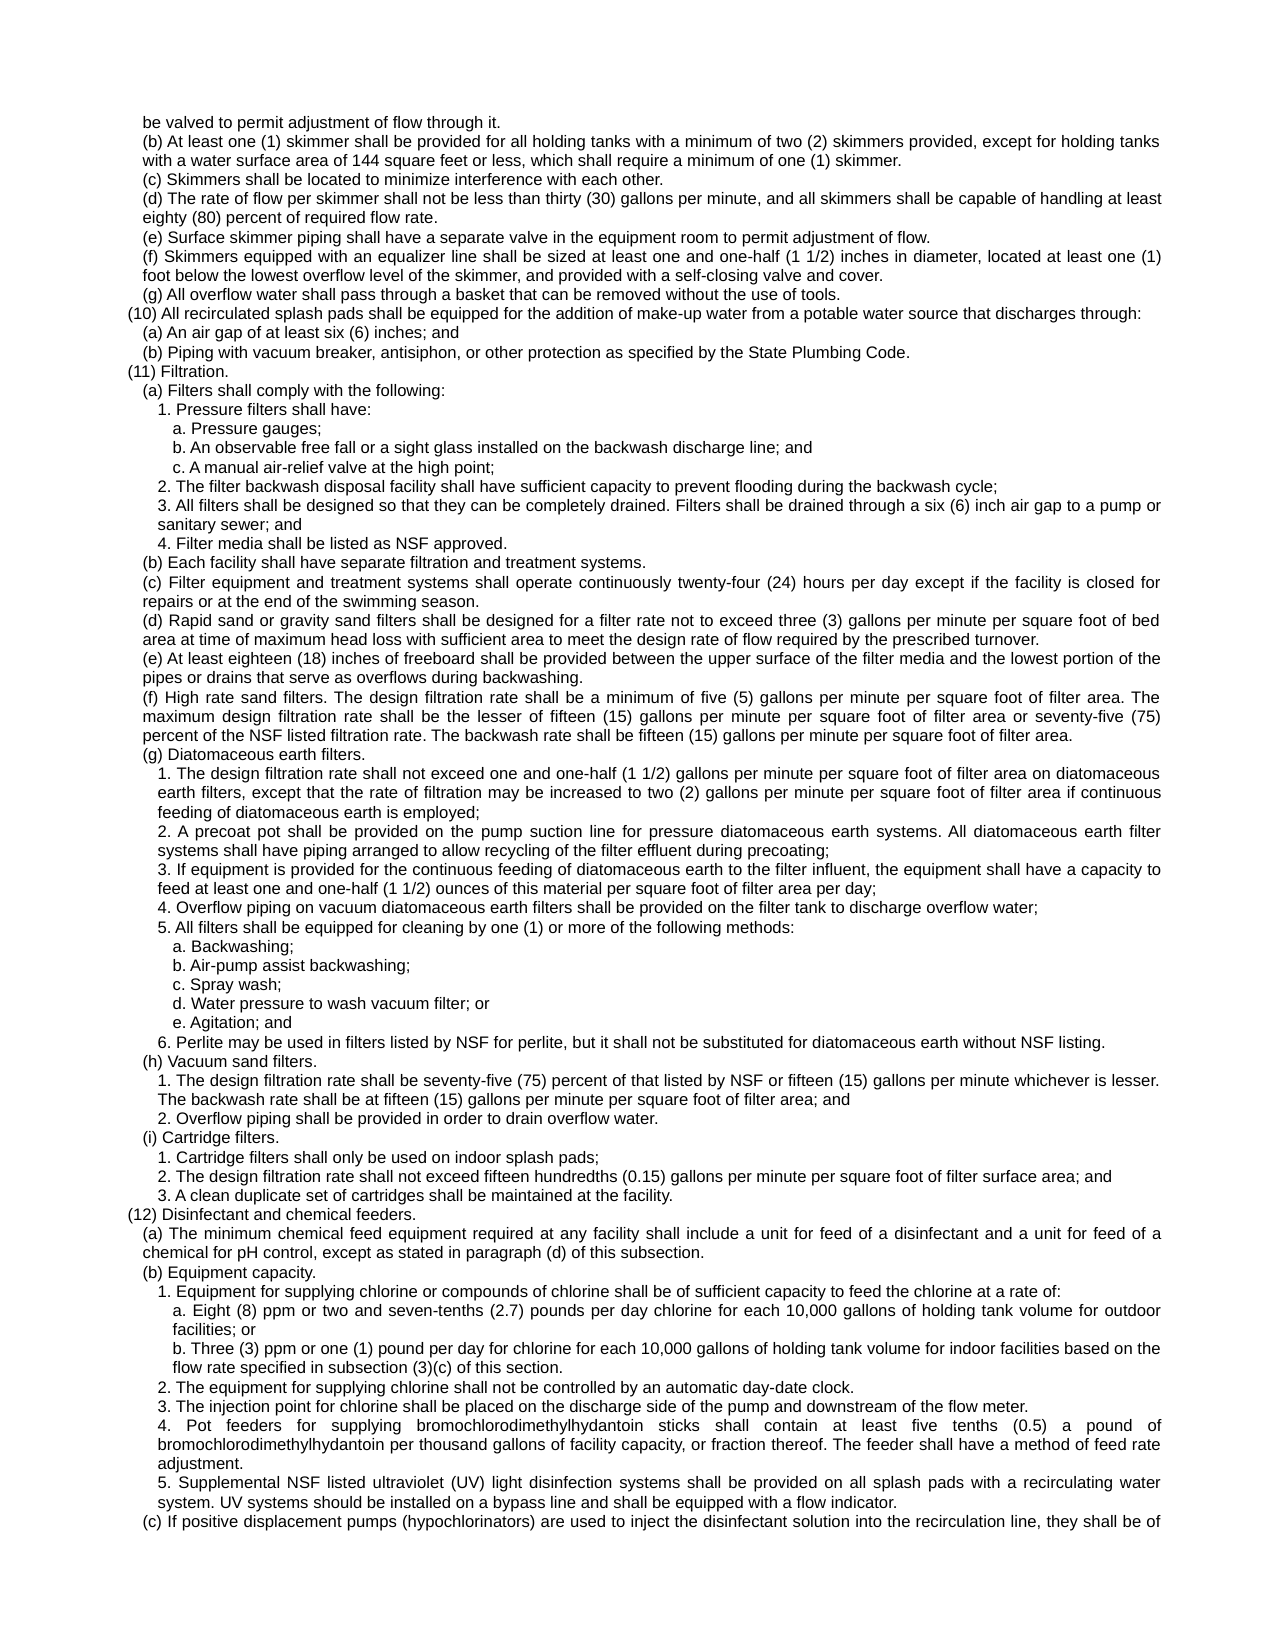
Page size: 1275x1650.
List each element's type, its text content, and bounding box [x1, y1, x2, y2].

text (f) High rate sand filters. The design filtration rate shall be a minimum of five (5) gallons per minute per square foot of filter area. The maximum design filtration rate shall be the lesser of fifteen (15) gallons per minute per square foot of filter area or seventy-five (75) percent of the NSF listed filtration rate. The backwash rate shall be fifteen (15) gallons per minute per square foot of filter area. [142, 687, 1162, 745]
text (c) Filter equipment and treatment systems shall operate continuously twenty-four (24) hours per day except if the facility is closed for repairs or at the end of the swimming season. [142, 572, 1162, 611]
text 5. Supplemental NSF listed ultraviolet (UV) light disinfection systems shall be provided on all splash pads with a recirculating water system. UV systems should be installed on a bypass line and shall be equipped with a flow indicator. [157, 1473, 1162, 1512]
text (e) At least eighteen (18) inches of freeboard shall be provided between the upper surface of the filter media and the lowest portion of the pipes or drains that serve as overflows during backwashing. [142, 649, 1162, 687]
text (f) Skimmers equipped with an equalizer line shall be sized at least one and one-half (1 1/2) inches in diameter, located at least one (1) foot below the lowest overflow level of the skimmer, and provided with a self-closing valve and cover. [142, 247, 1162, 285]
text (c) Skimmers shall be located to minimize interference with each other. [142, 170, 1162, 189]
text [142, 1512, 1162, 1531]
text 3. The injection point for chlorine shall be placed on the discharge side of the pump and downstream of the flow meter. [157, 1397, 1162, 1416]
text e. Agitation; and [172, 1013, 1162, 1032]
text 5. All filters shall be equipped for cleaning by one (1) or more of the following methods: [157, 917, 1162, 937]
text 2. The equipment for supplying chlorine shall not be controlled by an automatic day-date clock. [157, 1377, 1162, 1397]
text (a) Filters shall comply with the following: [142, 381, 1162, 400]
text (i) Cartridge filters. [142, 1128, 1162, 1147]
text 1. The design filtration rate shall be seventy-five (75) percent of that listed by NSF or fifteen (15) gallons per minute whichever is lesser. The backwash rate shall be at fifteen (15) gallons per minute per square foot of filter area; and [157, 1071, 1162, 1109]
text (10) All recirculated splash pads shall be equipped for the addition of make-up water from a potable water source that discharges through: [127, 304, 1162, 323]
text 2. The design filtration rate shall not exceed fifteen hundredths (0.15) gallons per minute per square foot of filter surface area; and [157, 1167, 1162, 1186]
text 4. Overflow piping on vacuum diatomaceous earth filters shall be provided on the filter tank to discharge overflow water; [157, 898, 1162, 917]
text (d) Rapid sand or gravity sand filters shall be designed for a filter rate not to exceed three (3) gallons per minute per square foot of bed area at time of maximum head loss with sufficient area to meet the design rate of flow required by the prescribed turnover. [142, 611, 1162, 649]
text 1. Equipment for supplying chlorine or compounds of chlorine shall be of sufficient capacity to feed the chlorine at a rate of: [157, 1282, 1162, 1301]
text (11) Filtration. [127, 362, 1162, 381]
text (a) The minimum chemical feed equipment required at any facility shall include a unit for feed of a disinfectant and a unit for feed of a chemical for pH control, except as stated in paragraph (d) of this subsection. [142, 1224, 1162, 1262]
text 1. The design filtration rate shall not exceed one and one-half (1 1/2) gallons per minute per square foot of filter area on diatomaceous earth filters, except that the rate of filtration may be increased to two (2) gallons per minute per square foot of filter area if continuous feeding of diatomaceous earth is employed; [157, 764, 1162, 822]
text 2. Overflow piping shall be provided in order to drain overflow water. [157, 1109, 1162, 1128]
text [142, 112, 1162, 132]
text b. Three (3) ppm or one (1) pound per day for chlorine for each 10,000 gallons of holding tank volume for indoor facilities based on the flow rate specified in subsection (3)(c) of this section. [172, 1339, 1162, 1377]
text 3. If equipment is provided for the continuous feeding of diatomaceous earth to the filter influent, the equipment shall have a capacity to feed at least one and one-half (1 1/2) ounces of this material per square foot of filter area per day; [157, 860, 1162, 898]
text 1. Pressure filters shall have: [157, 400, 1162, 419]
text 2. A precoat pot shall be provided on the pump suction line for pressure diatomaceous earth systems. All diatomaceous earth filter systems shall have piping arranged to allow recycling of the filter effluent during precoating; [157, 822, 1162, 860]
text (12) Disinfectant and chemical feeders. [127, 1205, 1162, 1224]
text c. Spray wash; [172, 975, 1162, 994]
text (h) Vacuum sand filters. [142, 1052, 1162, 1071]
text b. An observable free fall or a sight glass installed on the backwash discharge line; and [172, 438, 1162, 457]
text d. Water pressure to wash vacuum filter; or [172, 994, 1162, 1013]
text 4. Filter media shall be listed as NSF approved. [157, 534, 1162, 553]
text (b) Each facility shall have separate filtration and treatment systems. [142, 553, 1162, 572]
text (e) Surface skimmer piping shall have a separate valve in the equipment room to permit adjustment of flow. [142, 227, 1162, 247]
text (d) The rate of flow per skimmer shall not be less than thirty (30) gallons per minute, and all skimmers shall be capable of handling at least eighty (80) percent of required flow rate. [142, 189, 1162, 227]
text (g) Diatomaceous earth filters. [142, 745, 1162, 764]
text 6. Perlite may be used in filters listed by NSF for perlite, but it shall not be substituted for diatomaceous earth without NSF listing. [157, 1032, 1162, 1052]
text (g) All overflow water shall pass through a basket that can be removed without the use of tools. [142, 285, 1162, 304]
text 4. Pot feeders for supplying bromochlorodimethylhydantoin sticks shall contain at least five tenths (0.5) a pound of bromochlorodimethylhydantoin per thousand gallons of facility capacity, or fraction thereof. The feeder shall have a method of feed rate adjustment. [157, 1416, 1162, 1473]
text a. Pressure gauges; [172, 419, 1162, 438]
text c. A manual air-relief valve at the high point; [172, 457, 1162, 477]
text 3. All filters shall be designed so that they can be completely drained. Filters shall be drained through a six (6) inch air gap to a pump or sanitary sewer; and [157, 496, 1162, 534]
text (a) An air gap of at least six (6) inches; and [142, 323, 1162, 342]
text 1. Cartridge filters shall only be used on indoor splash pads; [157, 1147, 1162, 1167]
text a. Backwashing; [172, 937, 1162, 956]
text (b) At least one (1) skimmer shall be provided for all holding tanks with a minimum of two (2) skimmers provided, except for holding tanks with a water surface area of 144 square feet or less, which shall require a minimum of one (1) skimmer. [142, 132, 1162, 170]
text (b) Equipment capacity. [142, 1262, 1162, 1282]
text b. Air-pump assist backwashing; [172, 956, 1162, 975]
text 2. The filter backwash disposal facility shall have sufficient capacity to prevent flooding during the backwash cycle; [157, 477, 1162, 496]
text a. Eight (8) ppm or two and seven-tenths (2.7) pounds per day chlorine for each 10,000 gallons of holding tank volume for outdoor facilities; or [172, 1301, 1162, 1339]
text 3. A clean duplicate set of cartridges shall be maintained at the facility. [157, 1186, 1162, 1205]
text (b) Piping with vacuum breaker, antisiphon, or other protection as specified by the State Plumbing Code. [142, 342, 1162, 362]
